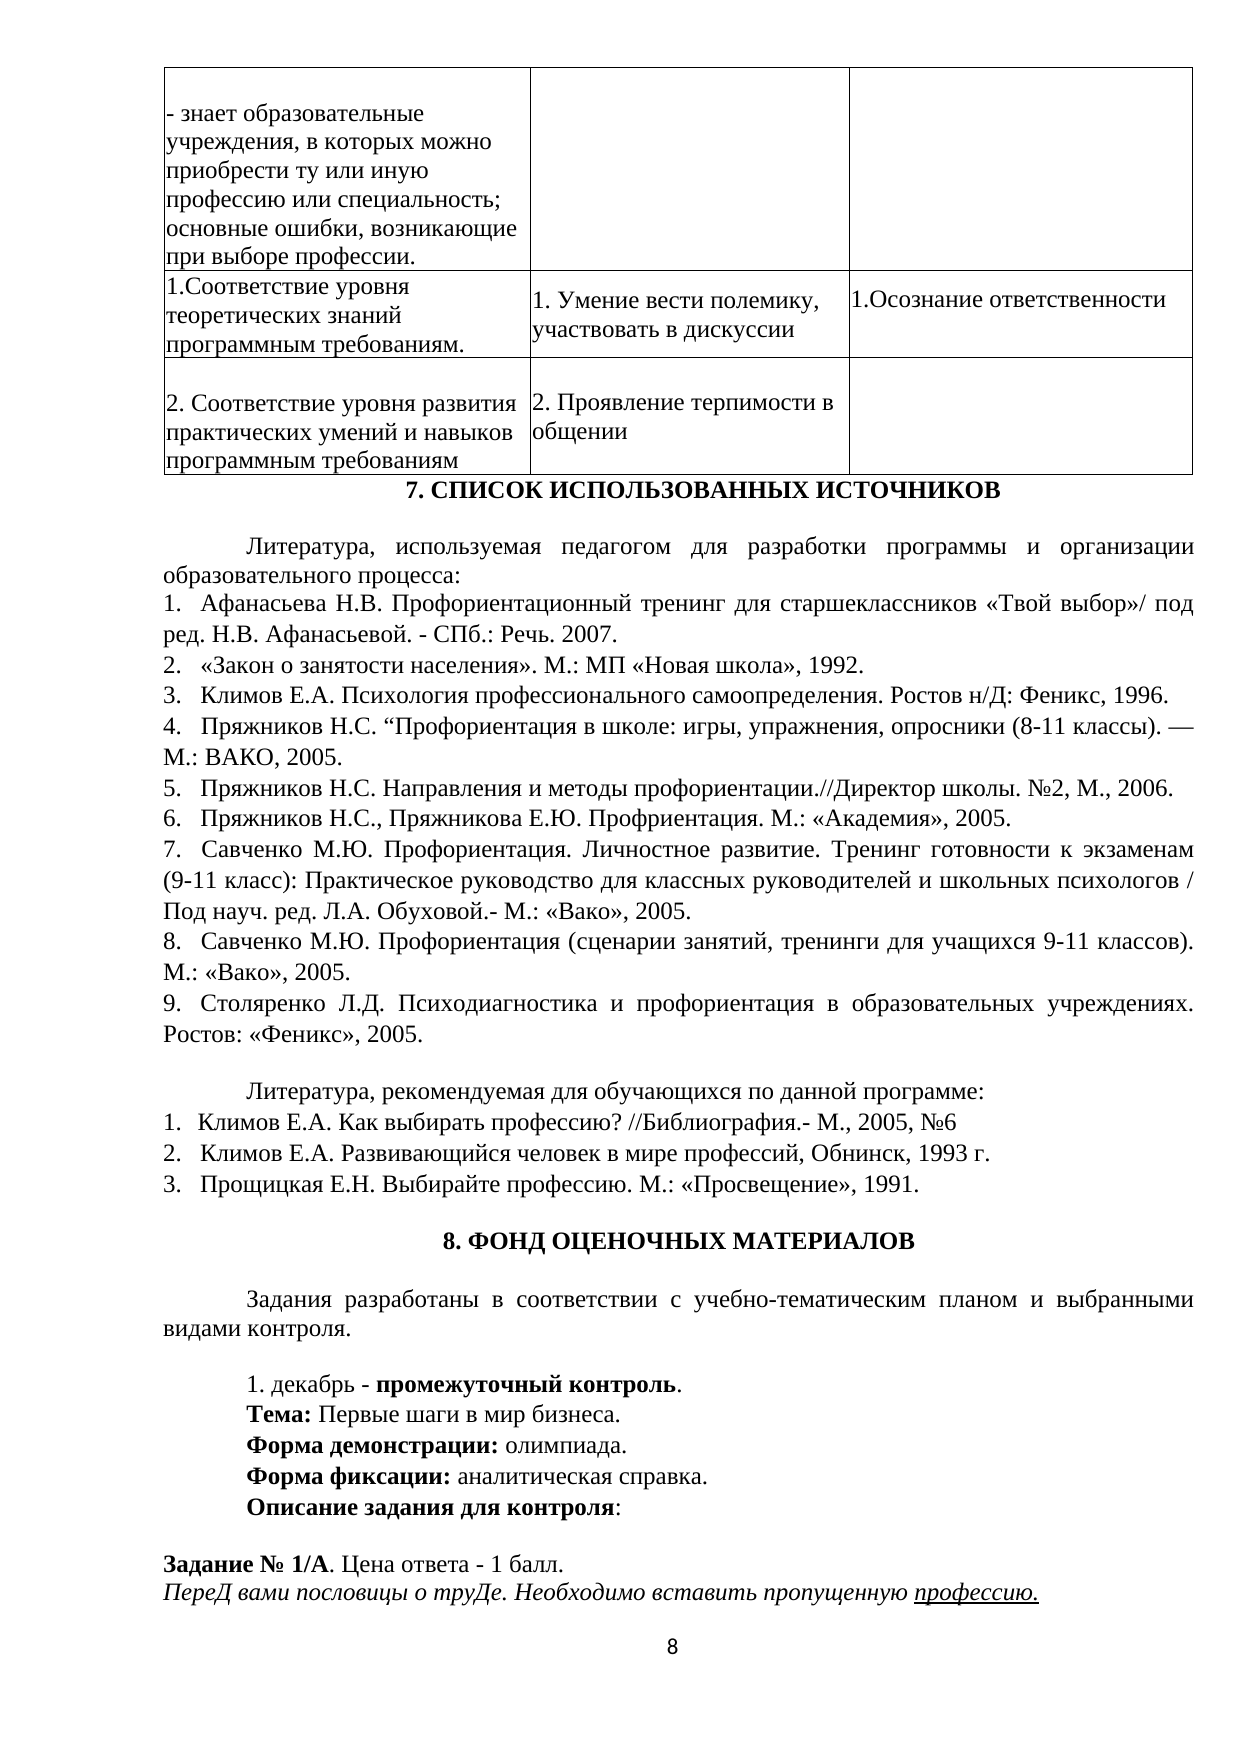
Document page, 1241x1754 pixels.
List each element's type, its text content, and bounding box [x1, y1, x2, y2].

list Пряжников Н.С. “Профориентация в школе: игры, упражнения, опросники (8-11 классы). — М.: ВАКО, 2005. [163, 711, 1195, 771]
table_cell 2. Соответствие уровня развития практических умений и навыков программным требованиям [165, 358, 530, 474]
list Климов Е.А. Развивающийся человек в мире профессий, Обнинск, 1993 г. [163, 1138, 1195, 1167]
text Тема: Первые шаги в мир бизнеса. [163, 1399, 1195, 1428]
text ПереД вами пословицы о труДе. Необходимо вставить пропущенную профессию. [163, 1578, 1195, 1606]
text Форма фиксации: аналитическая справка. [163, 1461, 1195, 1490]
table_header - знает образовательные учреждения, в которых можно приобрести ту или иную профессию или специальность; основные ошибки, возникающие при выборе профессии. [165, 68, 530, 270]
table_cell 1.Осознание ответственности [850, 271, 1192, 357]
list Савченко М.Ю. Профориентация. Личностное развитие. Тренинг готовности к экзаменам (9-11 класс): Практическое руководство для классных руководителей и школьных психологов / Под науч. ред. Л.А. Обуховой.- М.: «Вако», 2005. [163, 834, 1195, 924]
table_header [850, 68, 1192, 270]
text Задания разработаны в соответствии с учебно-тематическим планом и выбранными видами контроля. [163, 1284, 1195, 1342]
list Климов Е.А. Как выбирать профессию? //Библиография.- М., 2005, №6 [163, 1107, 1195, 1136]
table_cell 1.Соответствие уровня теоретических знаний программным требованиям. [165, 271, 530, 357]
list «Закон о занятости населения». М.: МП «Новая школа», 1992. [163, 650, 1195, 679]
list Афанасьева Н.В. Профориентационный тренинг для старшеклассников «Твой выбор»/ под ред. Н.В. Афанасьевой. - СПб.: Речь. 2007. [163, 588, 1195, 648]
list Пряжников Н.С., Пряжникова Е.Ю. Профриентация. М.: «Академия», 2005. [163, 803, 1195, 832]
list Столяренко Л.Д. Психодиагностика и профориентация в образовательных учреждениях. Ростов: «Феникс», 2005. [163, 988, 1195, 1047]
table_cell 1. Умение вести полемику, участвовать в дискуссии [531, 271, 849, 357]
text Литература, рекомендуемая для обучающихся по данной программе: [163, 1076, 1195, 1105]
list Савченко М.Ю. Профориентация (сценарии занятий, тренинги для учащихся 9-11 классов). М.: «Вако», 2005. [163, 926, 1195, 986]
list Прощицкая Е.Н. Выбирайте профессию. М.: «Просвещение», 1991. [163, 1169, 1195, 1197]
text Форма демонстрации: олимпиада. [163, 1430, 1195, 1459]
text 7. СПИСОК ИСПОЛЬЗОВАННЫХ ИСТОЧНИКОВ [405, 475, 1195, 504]
table_header [531, 68, 849, 270]
text Задание № 1/А. Цена ответа - 1 балл. [163, 1549, 1195, 1578]
text 8. ФОНД ОЦЕНОЧНЫХ МАТЕРИАЛОВ [163, 1226, 1195, 1255]
text Описание задания для контроля: [163, 1492, 1195, 1521]
table_cell 2. Проявление терпимости в общении [531, 358, 849, 474]
text 1. декабрь - промежуточный контроль. [163, 1369, 1195, 1398]
list Климов Е.А. Психология профессионального самоопределения. Ростов н/Д: Феникс, 1996. [163, 681, 1195, 709]
list Пряжников Н.С. Направления и методы профориентации.//Директор школы. №2, М., 2006. [163, 773, 1195, 802]
table_cell [850, 358, 1192, 474]
text Литература, используемая педагогом для разработки программы и организации образовательного процесса: [163, 531, 1195, 588]
